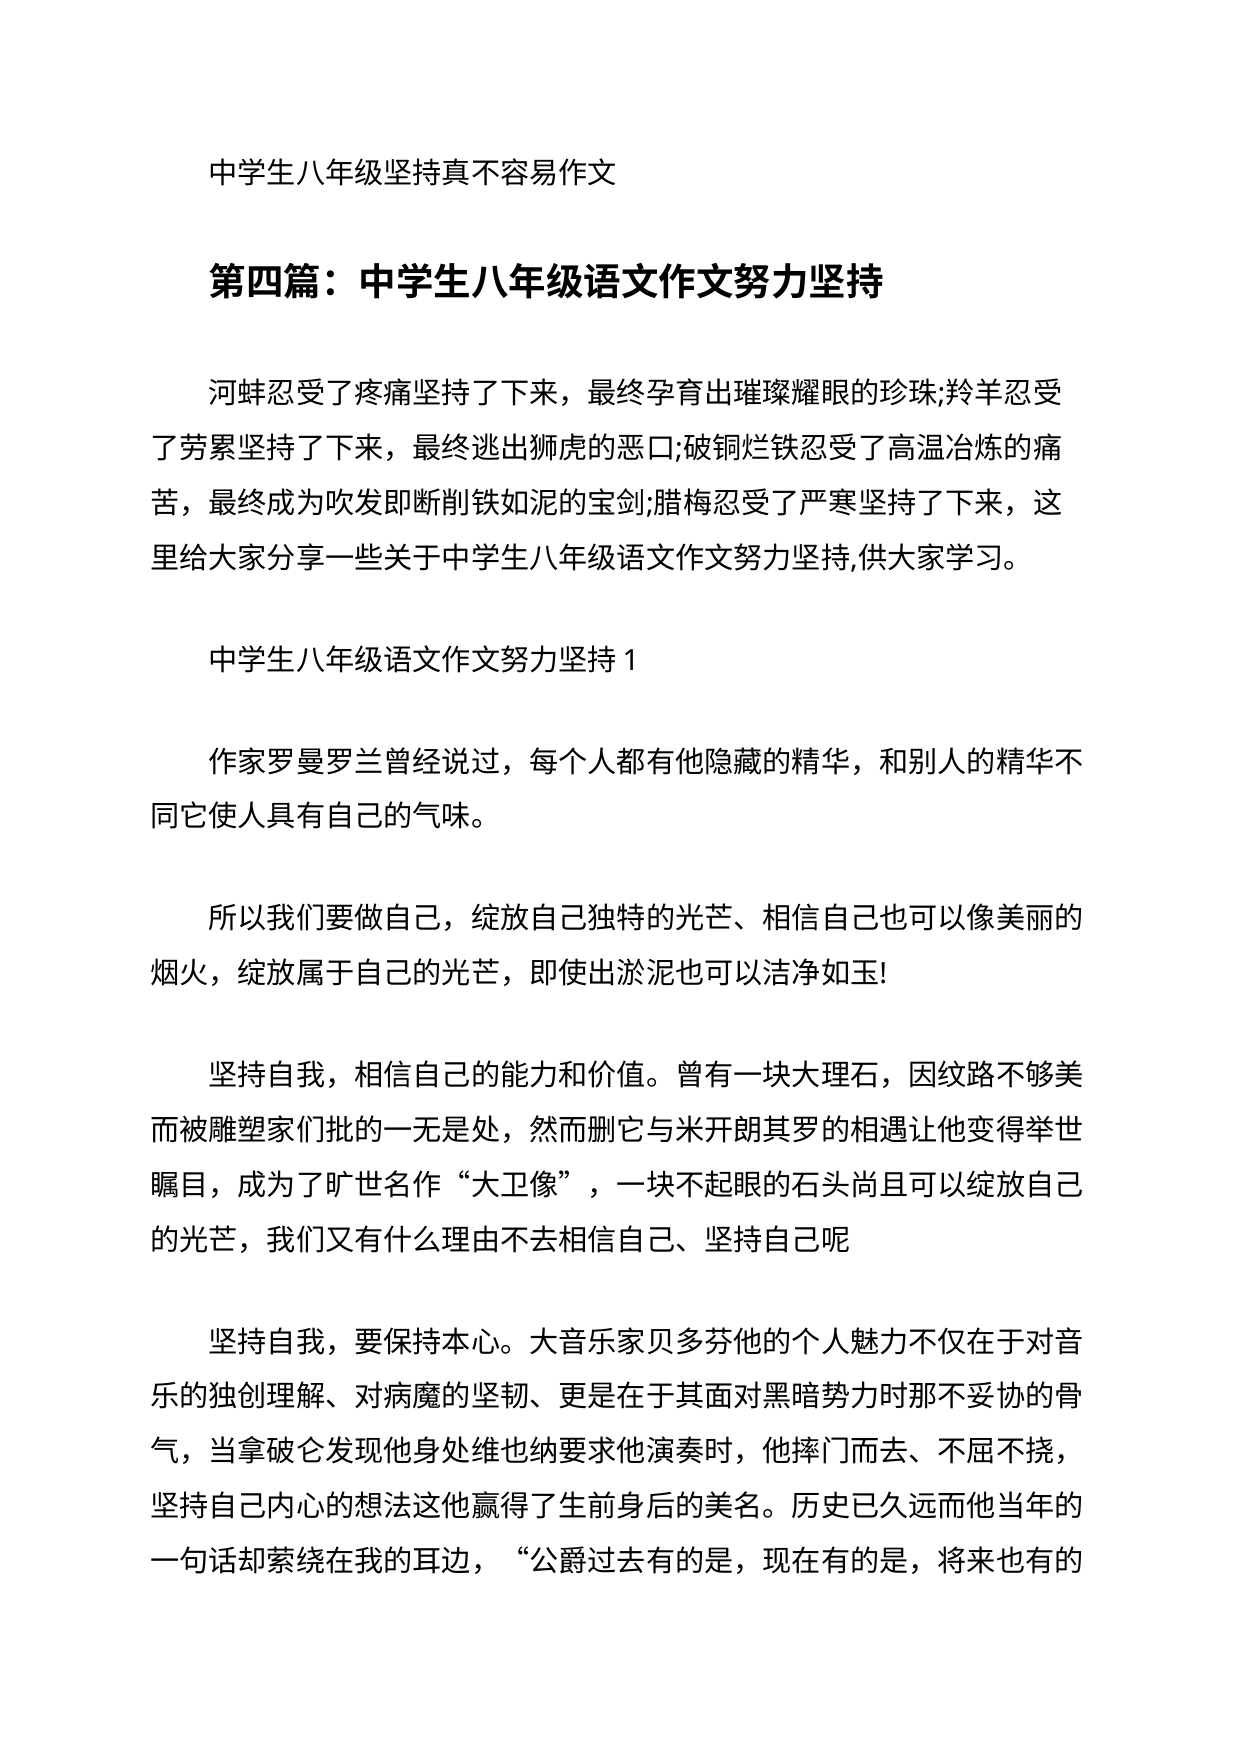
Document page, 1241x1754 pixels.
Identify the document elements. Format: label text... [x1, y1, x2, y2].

text 河蚌忍受了疼痛坚持了下来，最终孕育出璀璨耀眼的珍珠;羚羊忍受了劳累坚持了下来，最终逃出狮虎的恶口;破铜烂铁忍受了高温冶炼的痛苦，最终成为吹发即断削铁如泥的宝剑;腊梅忍受了严寒坚持了下来，这里给大家分享一些关于中学生八年级语文作文努力坚持,供大家学习。 [150, 369, 1090, 577]
text 第四篇：中学生八年级语文作文努力坚持 [150, 252, 1090, 306]
text 中学生八年级坚持真不容易作文 [150, 150, 1090, 192]
text 所以我们要做自己，绽放自己独特的光芒、相信自己也可以像美丽的烟火，绽放属于自己的光芒，即使出淤泥也可以洁净如玉! [150, 895, 1090, 992]
text 坚持自我，相信自己的能力和价值。曾有一块大理石，因纹路不够美而被雕塑家们批的一无是处，然而删它与米开朗其罗的相遇让他变得举世瞩目，成为了旷世名作“大卫像”，一块不起眼的石头尚且可以绽放自己的光芒，我们又有什么理由不去相信自己、坚持自己呢 [150, 1052, 1090, 1259]
text 作家罗曼罗兰曾经说过，每个人都有他隐藏的精华，和别人的精华不同它使人具有自己的气味。 [150, 738, 1090, 835]
text 中学生八年级语文作文努力坚持1 [150, 636, 1090, 678]
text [150, 1318, 1090, 1580]
